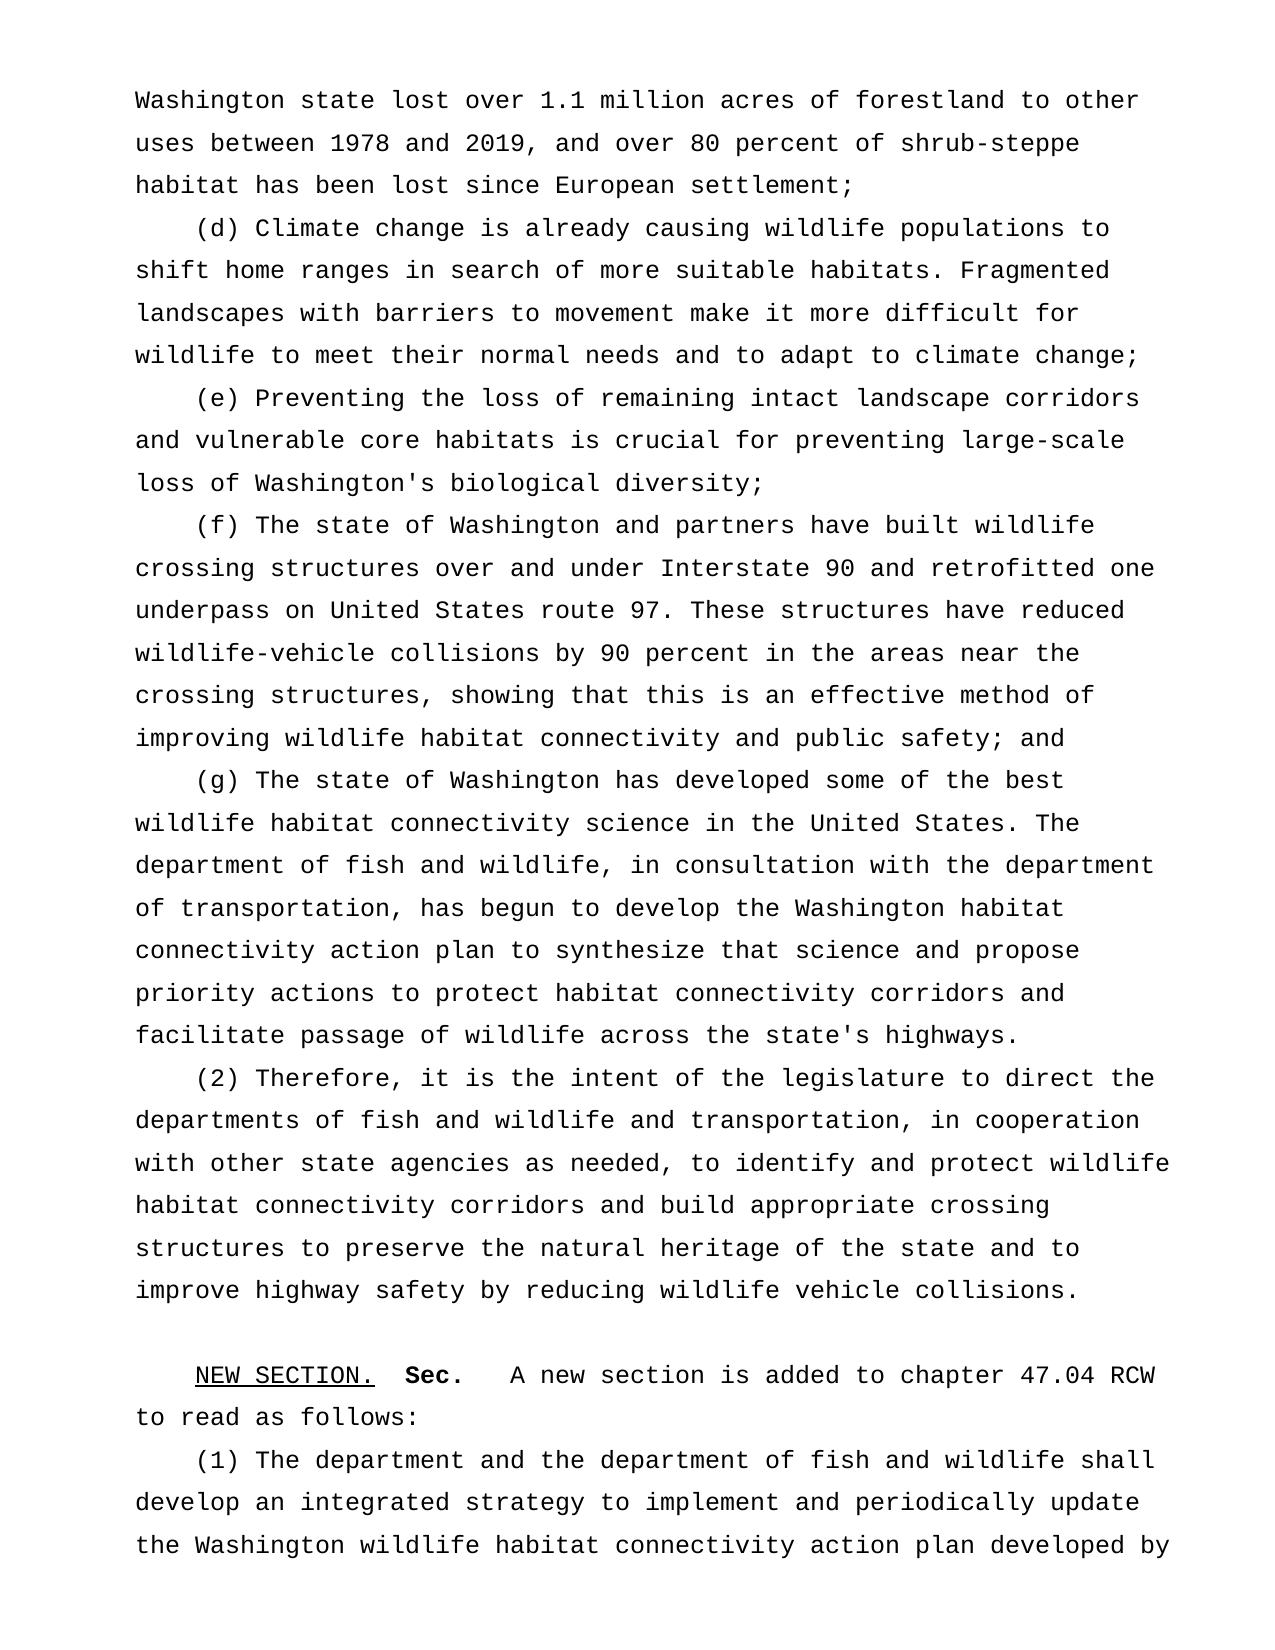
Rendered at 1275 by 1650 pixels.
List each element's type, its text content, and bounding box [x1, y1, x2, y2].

text (g) The state of Washington has developed some of the best wildlife habitat connectivity science in the United States. The department of fish and wildlife, in consultation with the department of transportation, has begun to develop the Washington habitat connectivity action plan to synthesize that science and propose priority actions to protect habitat connectivity corridors and facilitate passage of wildlife across the state's highways. [135, 755, 1170, 1052]
text NEW SECTION. Sec. A new section is added to chapter 47.04 RCW to read as follows: [135, 1349, 1170, 1434]
text (f) The state of Washington and partners have built wildlife crossing structures over and under Interstate 90 and retrofitted one underpass on United States route 97. These structures have reduced wildlife-vehicle collisions by 90 percent in the areas near the crossing structures, showing that this is an effective method of improving wildlife habitat connectivity and public safety; and [135, 500, 1170, 755]
text (e) Preventing the loss of remaining intact landscape corridors and vulnerable core habitats is crucial for preventing large-scale loss of Washington's biological diversity; [135, 372, 1170, 500]
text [135, 75, 1170, 202]
text (d) Climate change is already causing wildlife populations to shift home ranges in search of more suitable habitats. Fragmented landscapes with barriers to movement make it more difficult for wildlife to meet their normal needs and to adapt to climate change; [135, 202, 1170, 372]
text (2) Therefore, it is the intent of the legislature to direct the departments of fish and wildlife and transportation, in cooperation with other state agencies as needed, to identify and protect wildlife habitat connectivity corridors and build appropriate crossing structures to preserve the natural heritage of the state and to improve highway safety by reducing wildlife vehicle collisions. [135, 1052, 1170, 1307]
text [135, 1434, 1170, 1562]
